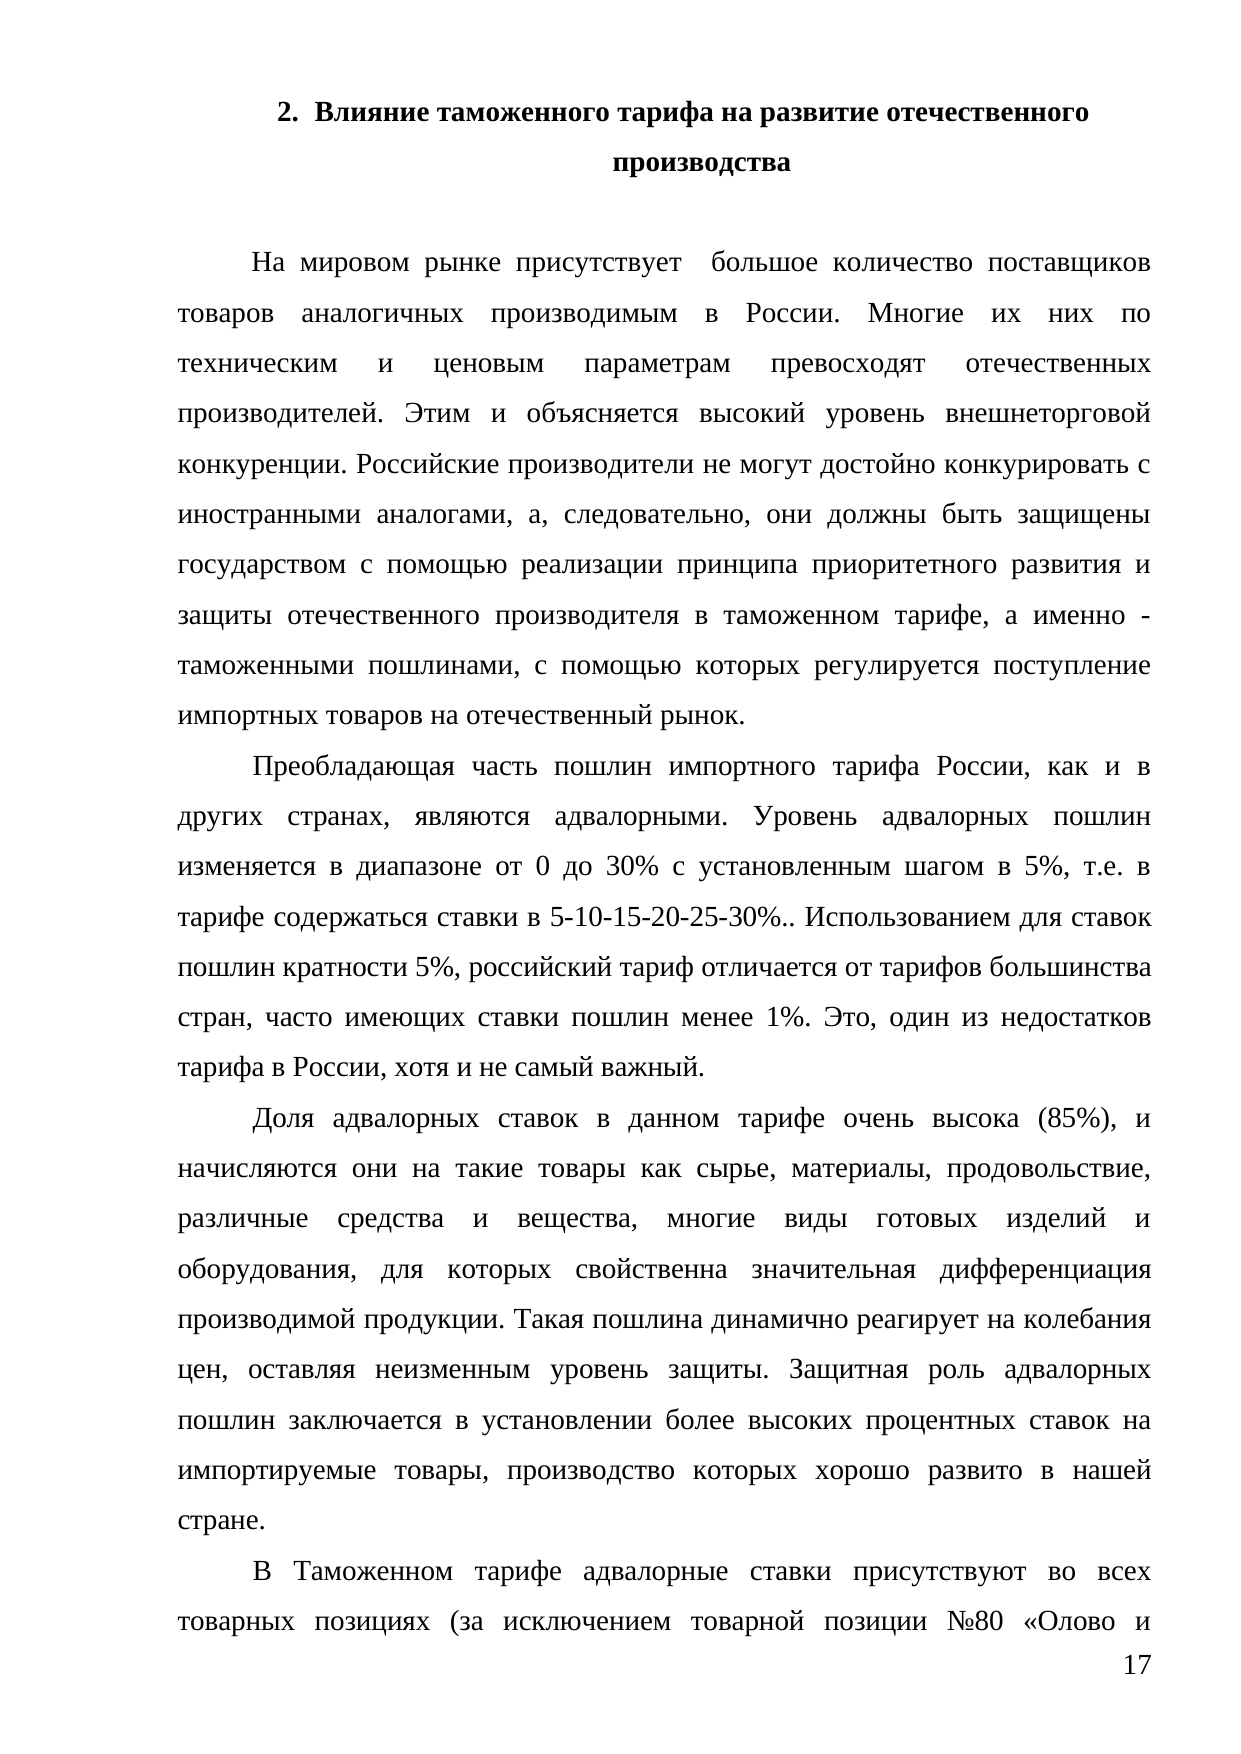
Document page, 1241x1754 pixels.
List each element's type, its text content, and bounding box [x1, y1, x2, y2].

text Преобладающая часть пошлин импортного тарифа России, как и в других странах, являются адвалорными. Уровень адвалорных пошлин изменяется в диапазоне от 0 до 30% с установленным шагом в 5%, т.е. в тарифе содержаться ставки в 5-10-15-20-25-30%.. Использованием для ставок пошлин кратности 5%, российский тариф отличается от тарифов большинства стран, часто имеющих ставки пошлин менее 1%. Это, один из недостатков тарифа в России, хотя и не самый важный. [177, 748, 1152, 1083]
text Доля адвалорных ставок в данном тарифе очень высока (85%), и начисляются они на такие товары как сырье, материалы, продовольствие, различные средства и вещества, многие виды готовых изделий и оборудования, для которых свойственна значительная дифференциация производимой продукции. Такая пошлина динамично реагирует на колебания цен, оставляя неизменным уровень защиты. Защитная роль адвалорных пошлин заключается в установлении более высоких процентных ставок на импортируемые товары, производство которых хорошо развито в нашей стране. [177, 1100, 1152, 1536]
text На мировом рынке присутствует большое количество поставщиков товаров аналогичных производимым в России. Многие их них по техническим и ценовым параметрам превосходят отечественных производителей. Этим и объясняется высокий уровень внешнеторговой конкуренции. Российские производители не могут достойно конкурировать с иностранными аналогами, а, следовательно, они должны быть защищены государством с помощью реализации принципа приоритетного развития и защиты отечественного производителя в таможенном тарифе, а именно - таможенными пошлинами, с помощью которых регулируется поступление импортных товаров на отечественный рынок. [177, 244, 1152, 731]
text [177, 1553, 1152, 1637]
list Влияние таможенного тарифа на развитие отечественного производства [215, 94, 1152, 177]
